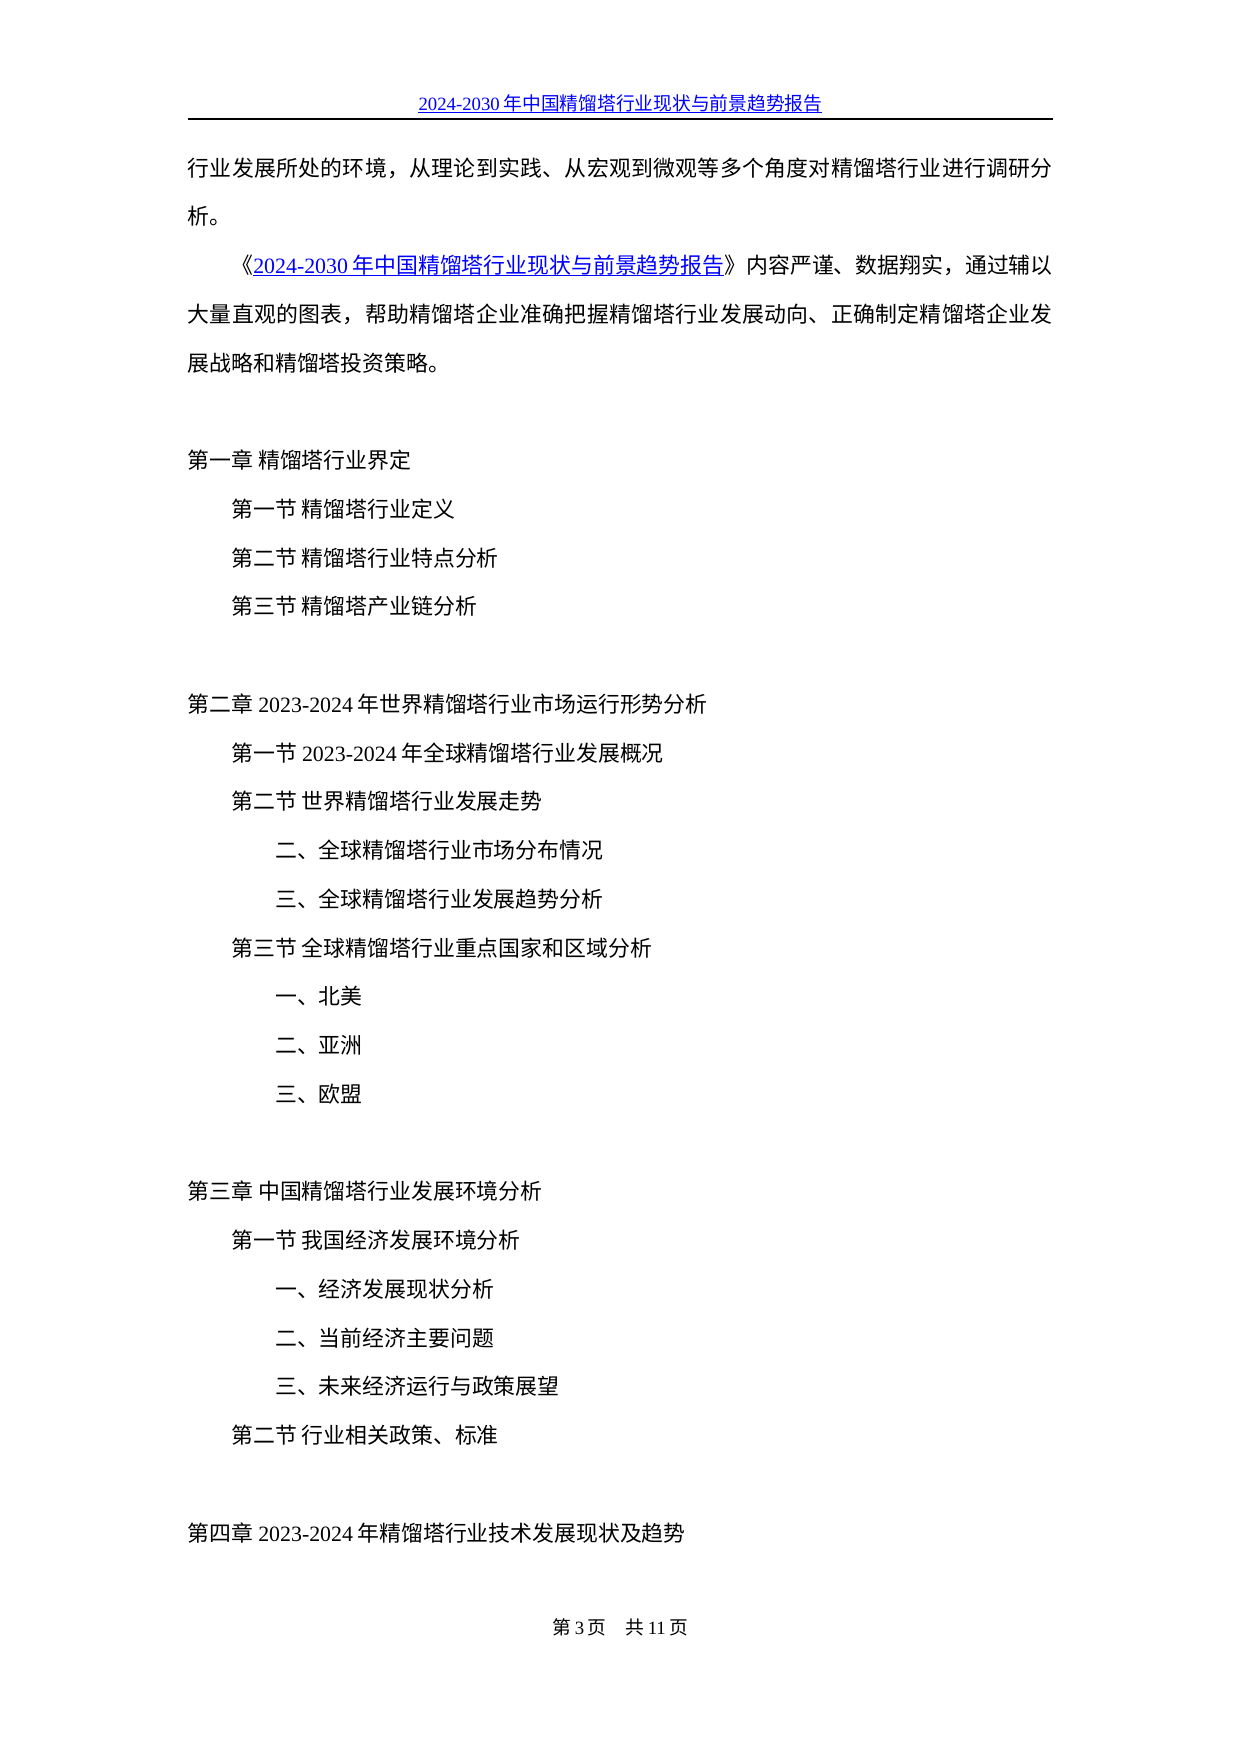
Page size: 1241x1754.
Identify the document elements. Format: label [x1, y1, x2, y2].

text [187, 150, 1053, 1548]
